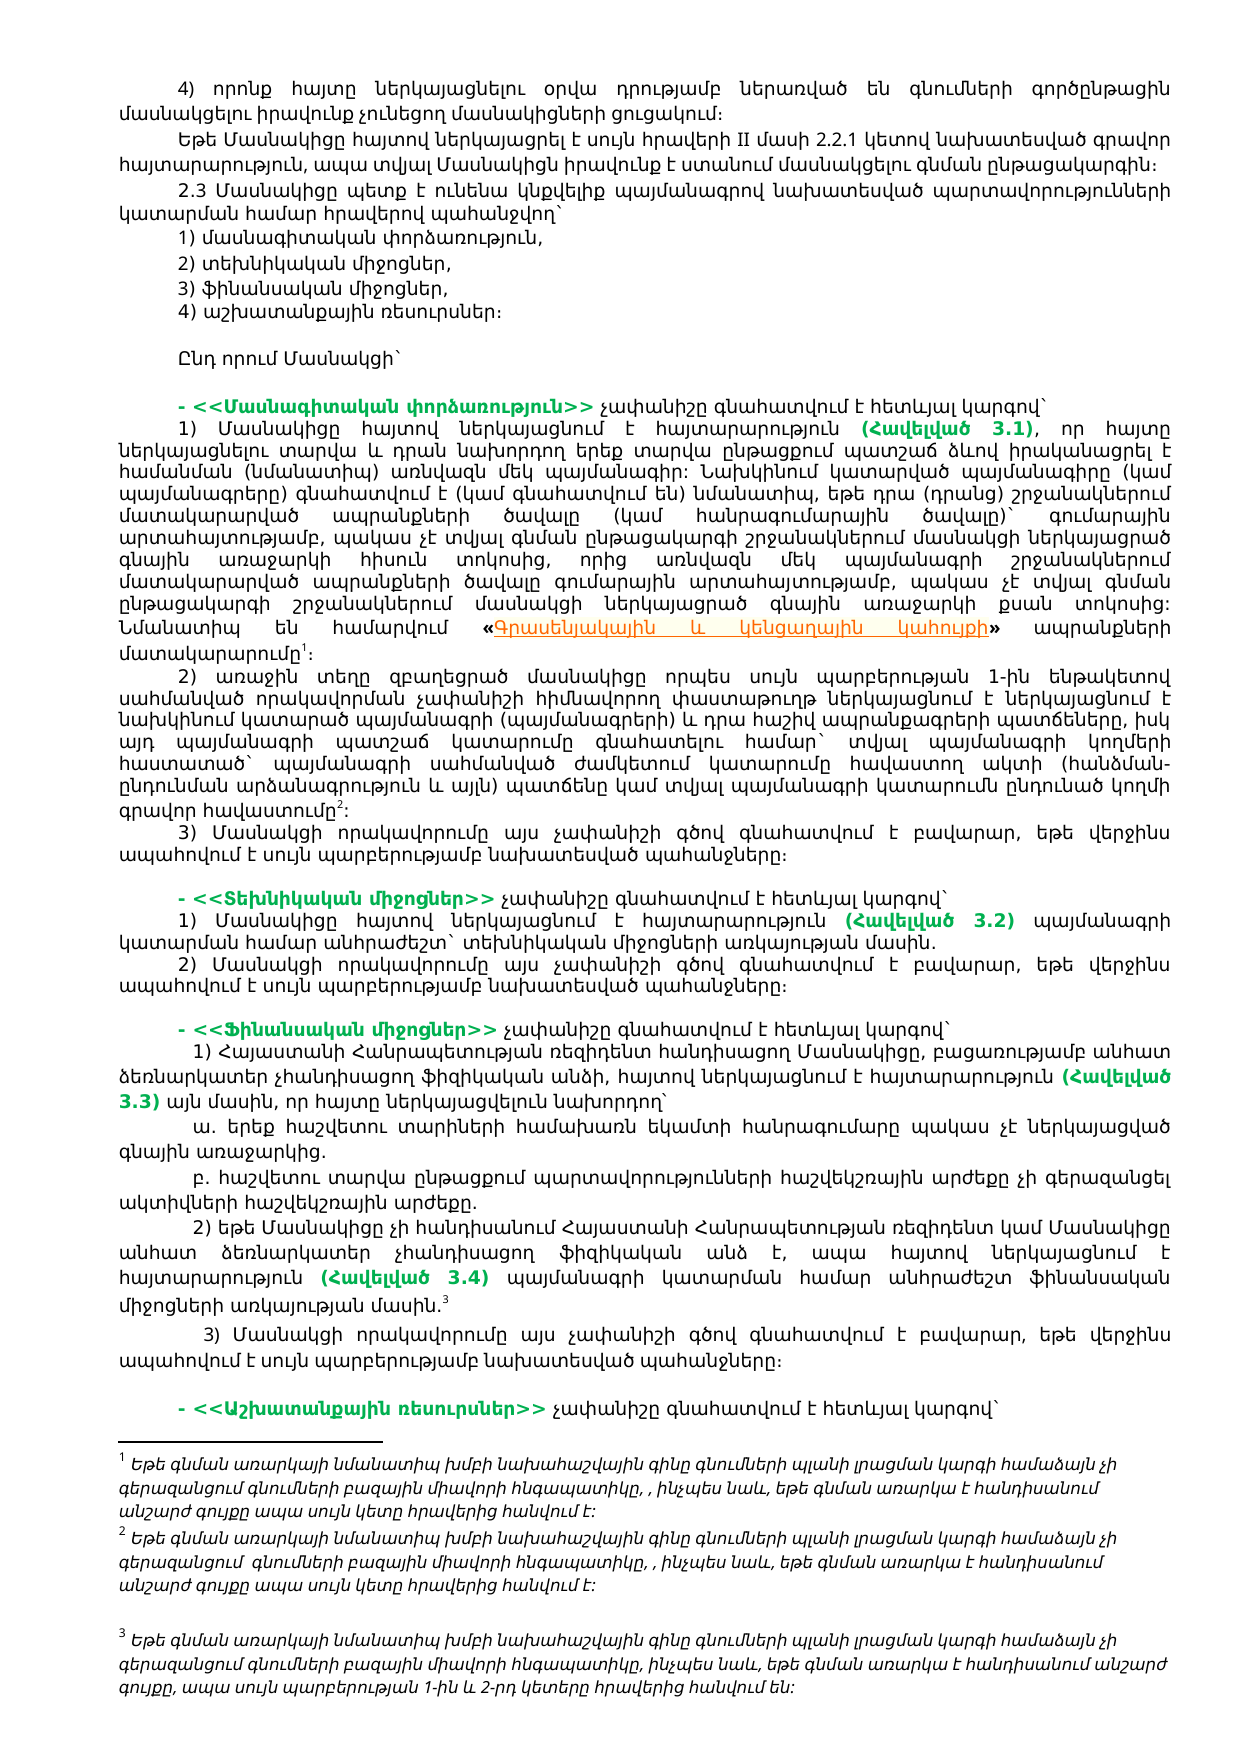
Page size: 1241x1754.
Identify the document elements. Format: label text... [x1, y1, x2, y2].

text 3) Մասնակցի որակավորումը այս չափանիշի գծով գնահատվում է բավարար, եթե վերջինս ապահովում է սույն պարբերությամբ նախատեսված պահանջները։ [118, 1321, 1171, 1372]
text Ընդ որում Մասնակցի` [118, 348, 1171, 370]
text բ. հաշվետու տարվա ընթացքում պարտավորությունների հաշվեկշռային արժեքը չի գերազանցել ակտիվների հաշվեկշռային արժեքը. [118, 1167, 1171, 1214]
text - <<Տեխնիկական միջոցներ>> չափանիշը գնահատվում է հետևյալ կարգով` [118, 888, 1171, 910]
text 3) ֆինանսական միջոցներ, [118, 276, 1171, 301]
text - <<Ֆինանսական միջոցներ>> չափանիշը գնահատվում է հետևյալ կարգով` [118, 1019, 1171, 1041]
text 3) Մասնակցի որակավորումը այս չափանիշի գծով գնահատվում է բավարար, եթե վերջինս ապահովում է սույն պարբերությամբ նախատեսված պահանջները։ [118, 822, 1171, 866]
text 2) Մասնակցի որակավորումը այս չափանիշի գծով գնահատվում է բավարար, եթե վերջինս ապահովում է սույն պարբերությամբ նախատեսված պահանջները։ [118, 954, 1171, 997]
text 1) Մասնակիցը հայտով ներկայացնում է հայտարարություն (Հավելված 3.2) պայմանագրի կատարման համար անհրաժեշտ` տեխնիկական միջոցների առկայության մասին. [118, 910, 1171, 954]
text Եթե Մասնակիցը հայտով ներկայացրել է սույն հրավերի II մասի 2.2.1 կետով նախատեսված գրավոր հայտարարություն, ապա տվյալ Մասնակիցն իրավունք է ստանում մասնակցելու գնման ընթացակարգին։ [118, 126, 1171, 177]
text 2.3 Մասնակիցը պետք է ունենա կնքվելիք պայմանագրով նախատեսված պարտավորությունների կատարման համար հրավերով պահանջվող` [118, 177, 1171, 224]
text 2) տեխնիկական միջոցներ, [118, 250, 1171, 276]
text 1) Մասնակիցը հայտով ներկայացնում է հայտարարություն (Հավելված 3.1), որ հայտը ներկայացնելու տարվա և դրան նախորդող երեք տարվա ընթացքում պատշաճ ձևով իրականացրել է համանման (նմանատիպ) առնվազն մեկ պայմանագիր: Նախկինում կատարված պայմանագիրը (կամ պայմանագրերը) գնահատվում է (կամ գնահատվում են) նմանատիպ, եթե դրա (դրանց) շրջանակներում մատակարարված ապրանքների ծավալը (կամ հանրագումարային ծավալը)` գումարային արտահայտությամբ, պակաս չէ տվյալ գնման ընթացակարգի շրջանակներում մասնակցի ներկայացրած գնային առաջարկի հիսուն տոկոսից, որից առնվազն մեկ պայմանագրի շրջանակներում մատակարարված ապրանքների ծավալը գումարային արտահայտությամբ, պակաս չէ տվյալ գնման ընթացակարգի շրջանակներում մասնակցի ներկայացրած գնային առաջարկի քսան տոկոսից: Նմանատիպ են համարվում «Գրասենյակային և կենցաղային կահույքի» ապրանքների մատակարարումը։ [118, 418, 1171, 666]
text - <<Մասնագիտական փորձառություն>> չափանիշը գնահատվում է հետևյալ կարգով` [118, 396, 1171, 418]
text ա. երեք հաշվետու տարիների համախառն եկամտի հանրագումարը պակաս չէ ներկայացված գնային առաջարկից. [118, 1116, 1171, 1163]
text - <<Աշխատանքային ռեսուրսներ>> չափանիշը գնահատվում է հետևյալ կարգով` [118, 1398, 1171, 1420]
text 2) եթե Մասնակիցը չի հանդիսանում Հայաստանի Հանրապետության ռեզիդենտ կամ Մասնակիցը անհատ ձեռնարկատեր չհանդիսացող ֆիզիկական անձ է, ապա հայտով ներկայացնում է հայտարարություն (Հավելված 3.4) պայմանագրի կատարման համար անհրաժեշտ ֆինանսական միջոցների առկայության մասին. [118, 1217, 1171, 1318]
text 4) աշխատանքային ռեսուրսներ։ [118, 301, 1171, 323]
text 1) Հայաստանի Հանրապետության ռեզիդենտ հանդիսացող Մասնակիցը, բացառությամբ անհատ ձեռնարկատեր չհանդիսացող ֆիզիկական անձի, հայտով ներկայացնում է հայտարարություն (Հավելված 3.3) այն մասին, որ հայտը ներկայացվելուն նախորդող՝ [118, 1041, 1171, 1113]
text 2) առաջին տեղը զբաղեցրած մասնակիցը որպես սույն պարբերության 1-ին ենթակետով սահմանված որակավորման չափանիշի հիմնավորող փաստաթուղթ ներկայացնում է ներկայացնում է նախկինում կատարած պայմանագրի (պայմանագրերի) և դրա հաշիվ ապրանքագրերի պատճեները, իսկ այդ պայմանագրի պատշաճ կատարումը գնահատելու համար` տվյալ պայմանագրի կողմերի հաստատած` պայմանագրի սահմանված ժամկետում կատարումը հավաստող ակտի (հանձման-ընդունման արձանագրություն և այլն) պատճենը կամ տվյալ պայմանագրի կատարումն ընդունած կողմի գրավոր հավաստումը: [118, 666, 1171, 822]
text 1) մասնագիտական փորձառություն, [118, 224, 1171, 250]
text 4) որոնք հայտը ներկայացնելու օրվա դրությամբ ներառված են գնումների գործընթացին մասնակցելու իրավունք չունեցող մասնակիցների ցուցակում։ [118, 75, 1171, 126]
